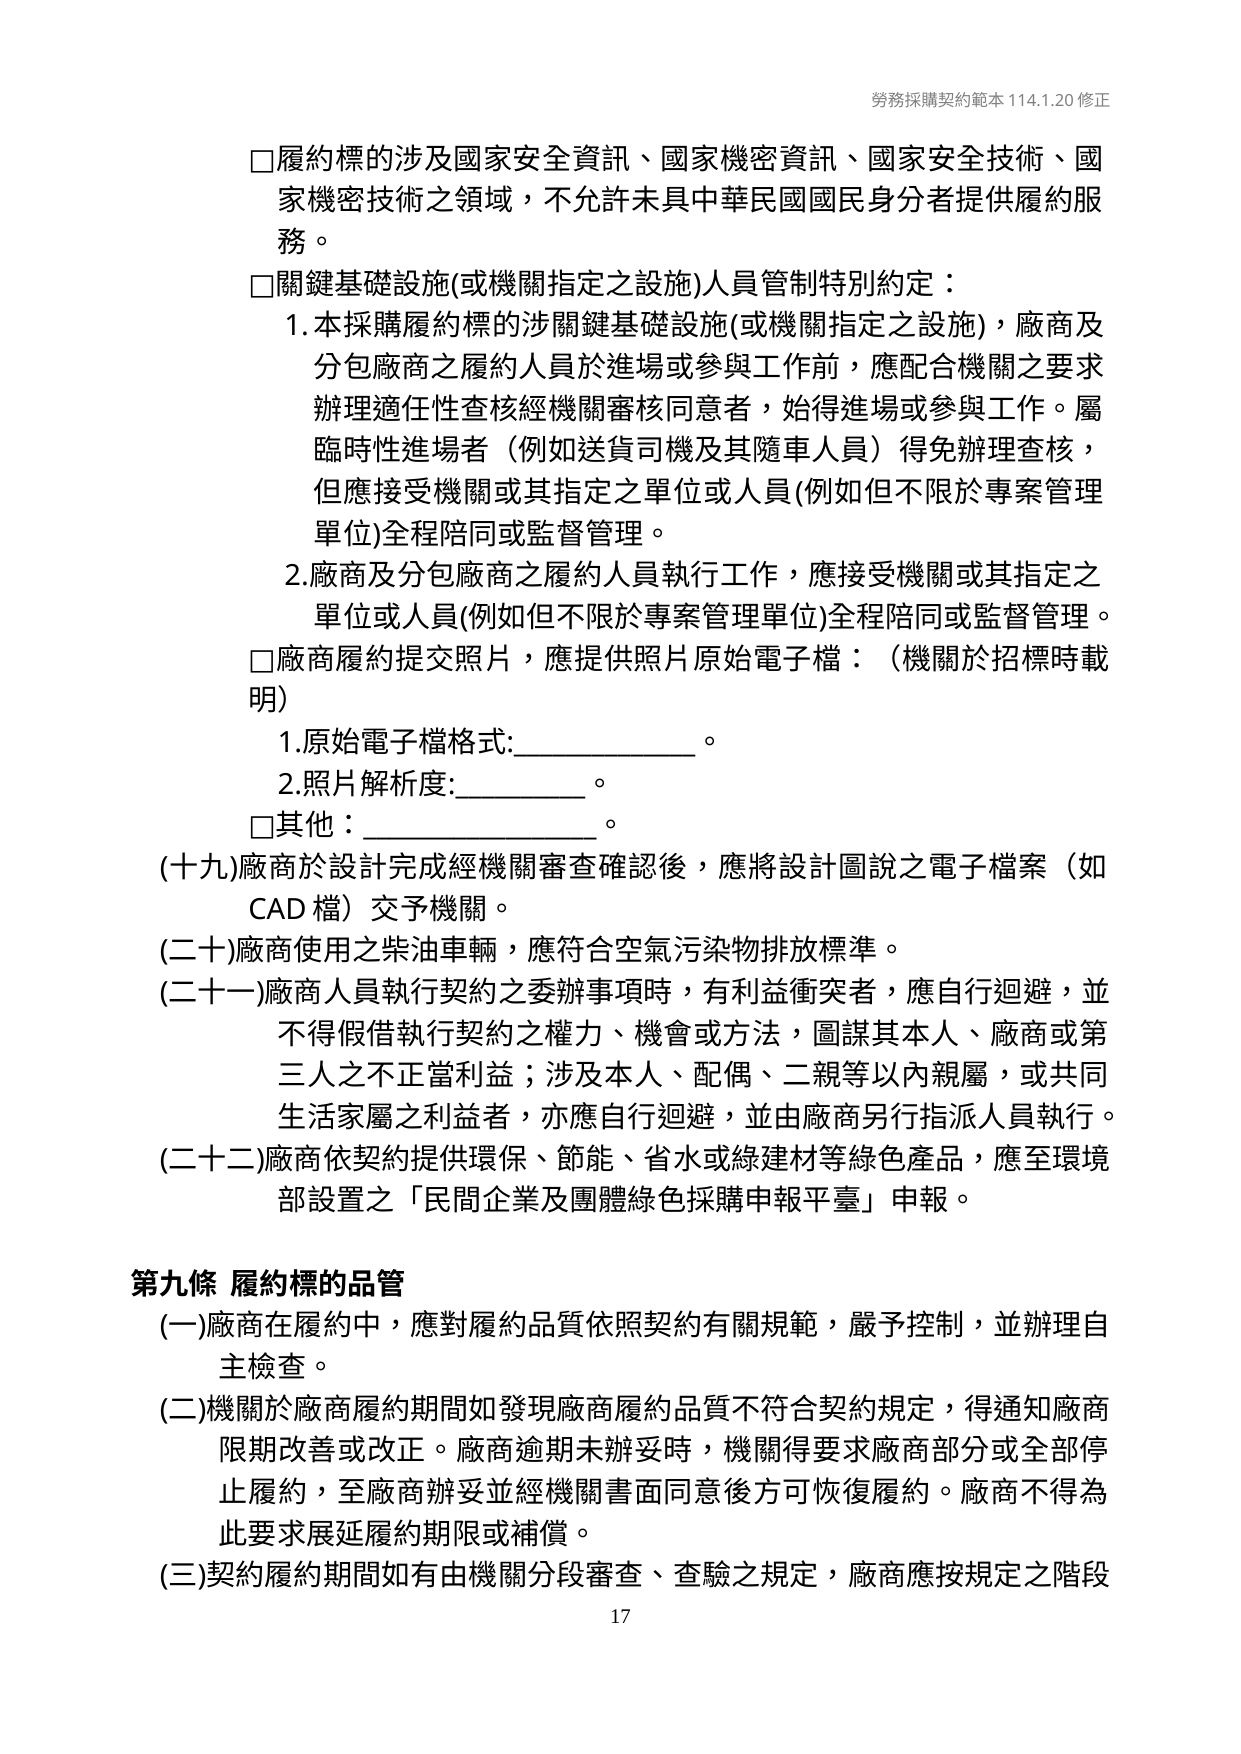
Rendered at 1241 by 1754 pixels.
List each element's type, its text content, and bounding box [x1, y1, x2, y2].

text (二十一)廠商人員執行契約之委辦事項時，有利益衝突者，應自行迴避，並不得假借執行契約之權力、機會或方法，圖謀其本人、廠商或第三人之不正當利益；涉及本人、配偶、二親等以內親屬，或共同生活家屬之利益者，亦應自行迴避，並由廠商另行指派人員執行。 [159, 969, 1110, 1136]
text 1. 本採購履約標的涉關鍵基礎設施(或機關指定之設施)，廠商及分包廠商之履約人員於進場或參與工作前，應配合機關之要求辦理適任性查核經機關審核同意者，始得進場或參與工作。屬臨時性進場者（例如送貨司機及其隨車人員）得免辦理查核，但應接受機關或其指定之單位或人員(例如但不限於專案管理單位)全程陪同或監督管理。 [284, 302, 1104, 552]
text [159, 1552, 1110, 1594]
text 第九條 履約標的品管 [130, 1261, 1110, 1302]
text (十九)廠商於設計完成經機關審查確認後，應將設計圖說之電子檔案（如CAD檔）交予機關。 [159, 844, 1110, 927]
text □關鍵基礎設施(或機關指定之設施)人員管制特別約定： [248, 261, 1104, 302]
text 2.照片解析度:__________。 [277, 761, 1110, 802]
text 1.原始電子檔格式:______________。 [277, 719, 1110, 761]
text □廠商履約提交照片，應提供照片原始電子檔：（機關於招標時載明） [248, 636, 1110, 719]
text □其他：__________________。 [248, 802, 1104, 844]
text (二十二)廠商依契約提供環保、節能、省水或綠建材等綠色產品，應至環境部設置之「民間企業及團體綠色採購申報平臺」申報。 [159, 1136, 1110, 1219]
text (二十)廠商使用之柴油車輛，應符合空氣污染物排放標準。 [159, 927, 1110, 969]
text (一)廠商在履約中，應對履約品質依照契約有關規範，嚴予控制，並辦理自主檢查。 [159, 1302, 1110, 1386]
text □履約標的涉及國家安全資訊、國家機密資訊、國家安全技術、國家機密技術之領域，不允許未具中華民國國民身分者提供履約服務。 [248, 136, 1104, 261]
text (二)機關於廠商履約期間如發現廠商履約品質不符合契約規定，得通知廠商限期改善或改正。廠商逾期未辦妥時，機關得要求廠商部分或全部停止履約，至廠商辦妥並經機關書面同意後方可恢復履約。廠商不得為此要求展延履約期限或補償。 [159, 1386, 1110, 1552]
text 2.廠商及分包廠商之履約人員執行工作，應接受機關或其指定之單位或人員(例如但不限於專案管理單位)全程陪同或監督管理。 [284, 552, 1104, 636]
